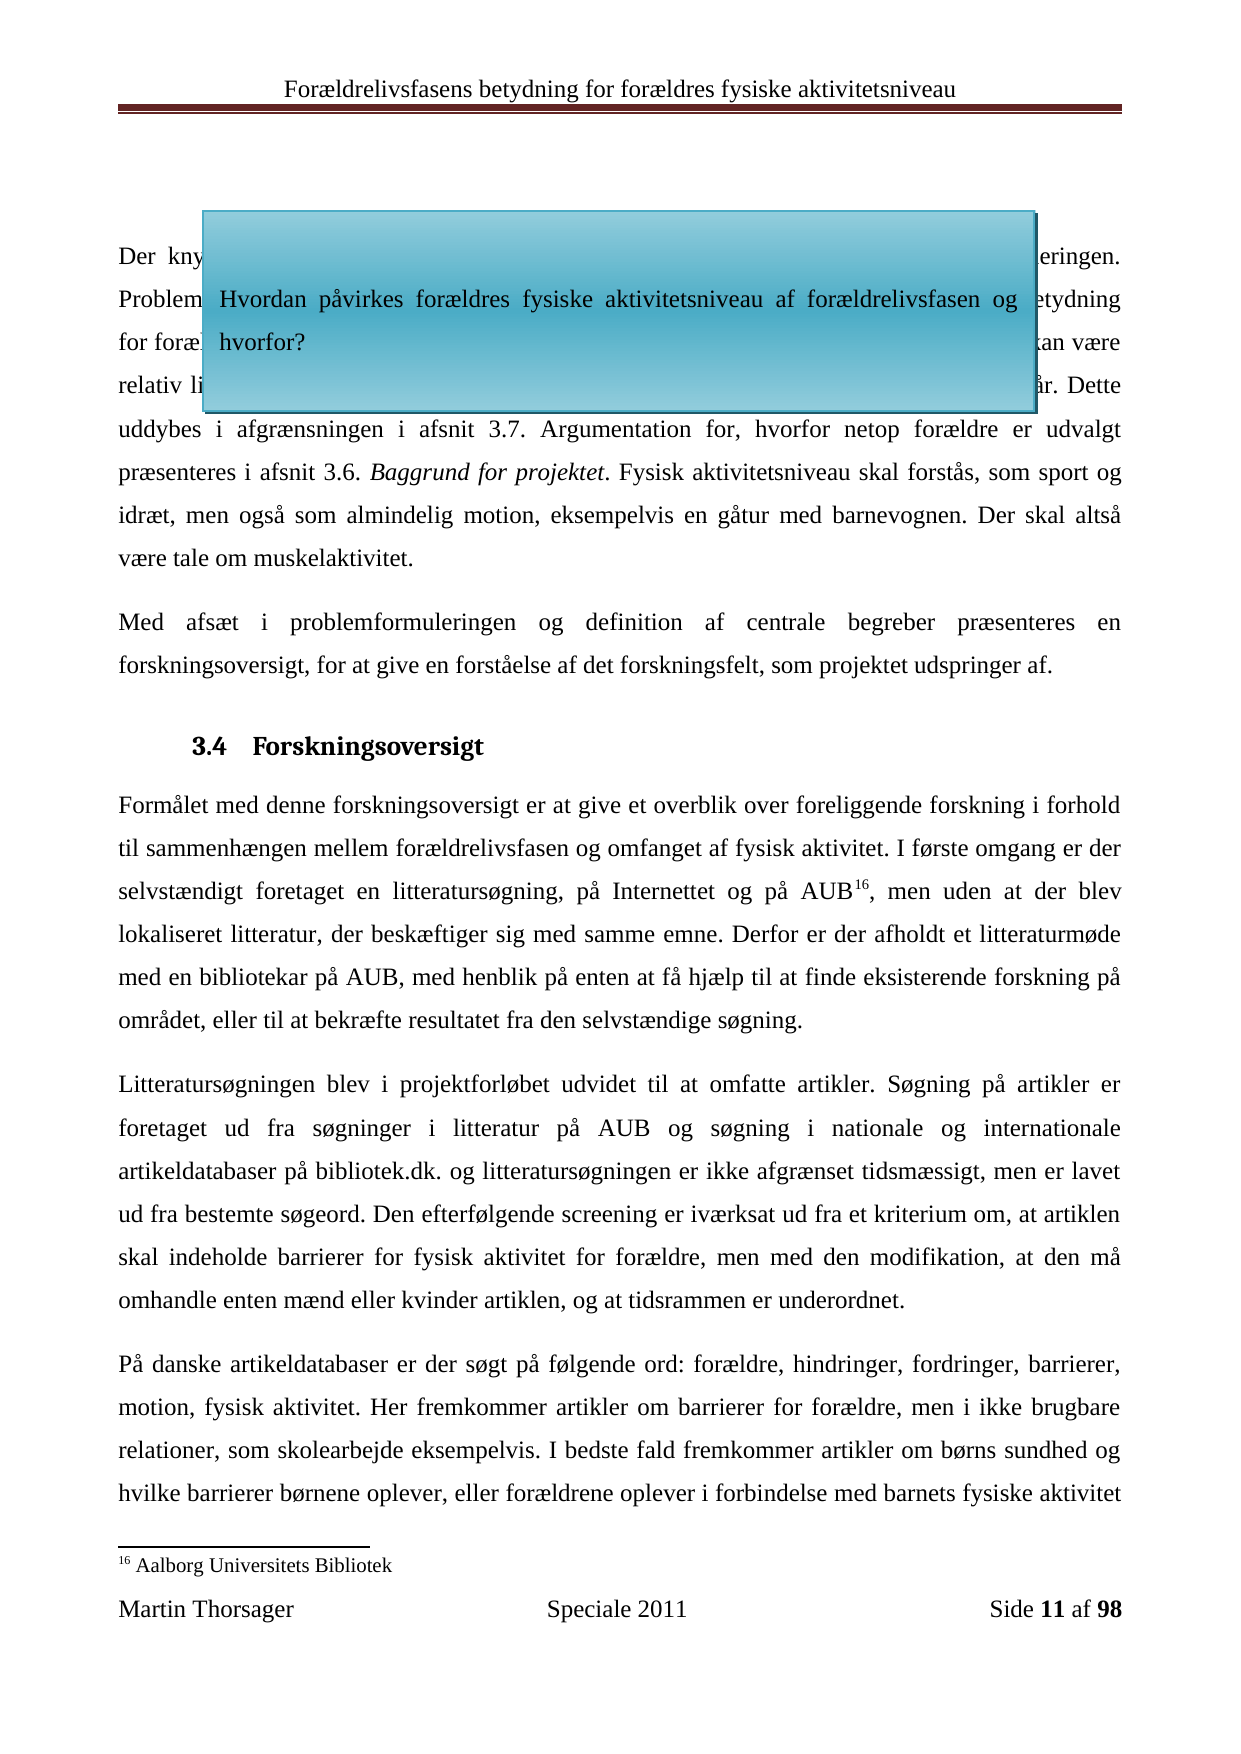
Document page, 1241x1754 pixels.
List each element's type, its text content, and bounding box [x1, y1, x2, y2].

text Litteratursøgningen blev i projektforløbet udvidet til at omfatte artikler. Søgning på artikler er foretaget ud fra søgninger i litteratur på AUB og søgning i nationale og internationale artikeldatabaser på bibliotek.dk. og litteratursøgningen er ikke afgrænset tidsmæssigt, men er lavet ud fra bestemte søgeord. Den efterfølgende screening er iværksat ud fra et kriterium om, at artiklen skal indeholde barrierer for fysisk aktivitet for forældre, men med den modifikation, at den må omhandle enten mænd eller kvinder artiklen, og at tidsrammen er underordnet. [118, 1069, 1122, 1314]
text Der knytter sig nogle metodiske og definitionsmæssige udfordringer til problemformuleringen. Problemformuleringen bærer præg af, at det vurderes, at der eksisterer barrierer, som har betydning for forældre. Det er et bevidst valg, omend det anerkendes, at betydningen er subjektiv og kan være relativ lille for nogen. ”Forældre” defineres, som de personer, der har børn i alderen 0-7 år. Dette uddybes i afgrænsningen i afsnit 3.7. Argumentation for, hvorfor netop forældre er udvalgt præsenteres i afsnit 3.6. Baggrund for projektet. Fysisk aktivitetsniveau skal forstås, som sport og idræt, men også som almindelig motion, eksempelvis en gåtur med barnevognen. Der skal altså være tale om muskelaktivitet. [118, 241, 1122, 572]
text Formålet med denne forskningsoversigt er at give et overblik over foreliggende forskning i forhold til sammenhængen mellem forældrelivsfasen og omfanget af fysisk aktivitet. I første omgang er der selvstændigt foretaget en litteratursøgning, på Internettet og på AUB, men uden at der blev lokaliseret litteratur, der beskæftiger sig med samme emne. Derfor er der afholdt et litteraturmøde med en bibliotekar på AUB, med henblik på enten at få hjælp til at finde eksisterende forskning på området, eller til at bekræfte resultatet fra den selvstændige søgning. [118, 790, 1122, 1034]
subtitle Forskningsoversigt [192, 731, 1122, 762]
text Med afsæt i problemformuleringen og definition af centrale begreber præsenteres en forskningsoversigt, for at give en forståelse af det forskningsfelt, som projektet udspringer af. [118, 607, 1122, 679]
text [118, 1349, 1122, 1507]
